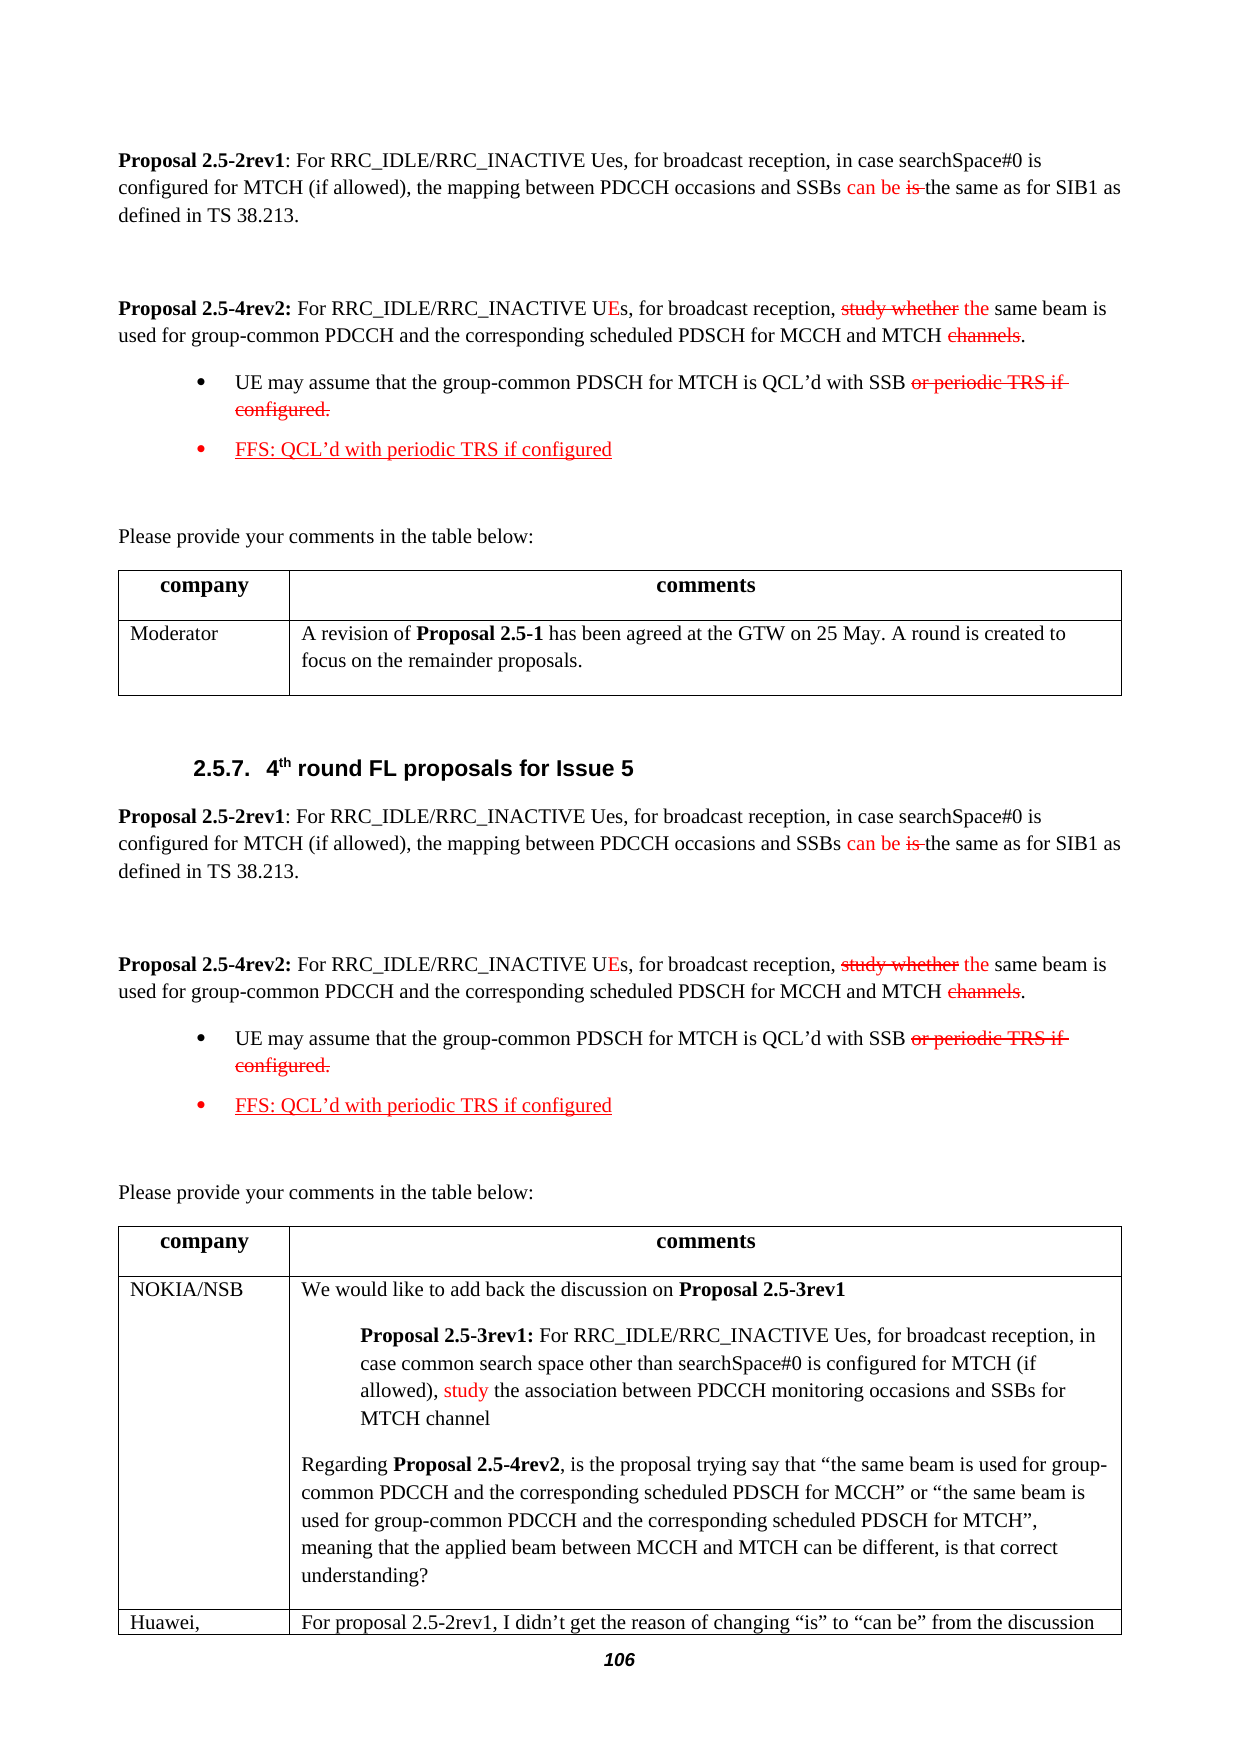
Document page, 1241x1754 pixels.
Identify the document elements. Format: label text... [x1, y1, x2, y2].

text Proposal 2.5-4rev2: For RRC_IDLE/RRC_INACTIVE UEs, for broadcast reception, study whether the same beam is used for group-common PDCCH and the corresponding scheduled PDSCH for MCCH and MTCH channels. [118, 296, 1122, 347]
text Please provide your comments in the table below: [118, 524, 1122, 548]
text Proposal 2.5-4rev2: For RRC_IDLE/RRC_INACTIVE UEs, for broadcast reception, study whether the same beam is used for group-common PDCCH and the corresponding scheduled PDSCH for MCCH and MTCH channels. [118, 952, 1122, 1003]
list FFS: QCL’d with periodic TRS if configured [197, 437, 1122, 461]
table_header company [119, 1227, 289, 1276]
table_header comments [290, 1227, 1121, 1276]
table_cell A revision of Proposal 2.5-1 has been agreed at the GTW on 25 May. A round is created to focus on the remainder proposals. [290, 621, 1121, 695]
list FFS: QCL’d with periodic TRS if configured [197, 1093, 1122, 1117]
table_cell Moderator [119, 621, 289, 695]
text Proposal 2.5-2rev1: For RRC_IDLE/RRC_INACTIVE Ues, for broadcast reception, in case searchSpace#0 is configured for MTCH (if allowed), the mapping between PDCCH occasions and SSBs can be is the same as for SIB1 as defined in TS 38.213. [118, 804, 1122, 883]
text Please provide your comments in the table below: [118, 1180, 1122, 1204]
list UE may assume that the group-common PDSCH for MTCH is QCL’d with SSB or periodic TRS if configured. [197, 369, 1122, 421]
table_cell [290, 1610, 1121, 1634]
subtitle 4th round FL proposals for Issue 5 [193, 755, 1122, 781]
table_cell We would like to add back the discussion on Proposal 2.5-3rev1 Proposal 2.5-3rev1: For RRC_IDLE/RRC_INACTIVE Ues, for broadcast reception, in case common search space other than searchSpace#0 is configured for MTCH (if allowed), study the association between PDCCH monitoring occasions and SSBs for MTCH channel Regarding Proposal 2.5-4rev2, is the proposal trying say that “the same beam is used for group-common PDCCH and the corresponding scheduled PDSCH for MCCH” or “the same beam is used for group-common PDCCH and the corresponding scheduled PDSCH for MTCH”, meaning that the applied beam between MCCH and MTCH can be different, is that correct understanding? [290, 1277, 1121, 1609]
text Proposal 2.5-2rev1: For RRC_IDLE/RRC_INACTIVE Ues, for broadcast reception, in case searchSpace#0 is configured for MTCH (if allowed), the mapping between PDCCH occasions and SSBs can be is the same as for SIB1 as defined in TS 38.213. [118, 148, 1122, 227]
table_header company [119, 571, 289, 620]
table_cell NOKIA/NSB [119, 1277, 289, 1609]
table_cell Huawei, HiSilicon [119, 1610, 289, 1634]
list UE may assume that the group-common PDSCH for MTCH is QCL’d with SSB or periodic TRS if configured. [197, 1026, 1122, 1077]
table_header comments [290, 571, 1121, 620]
